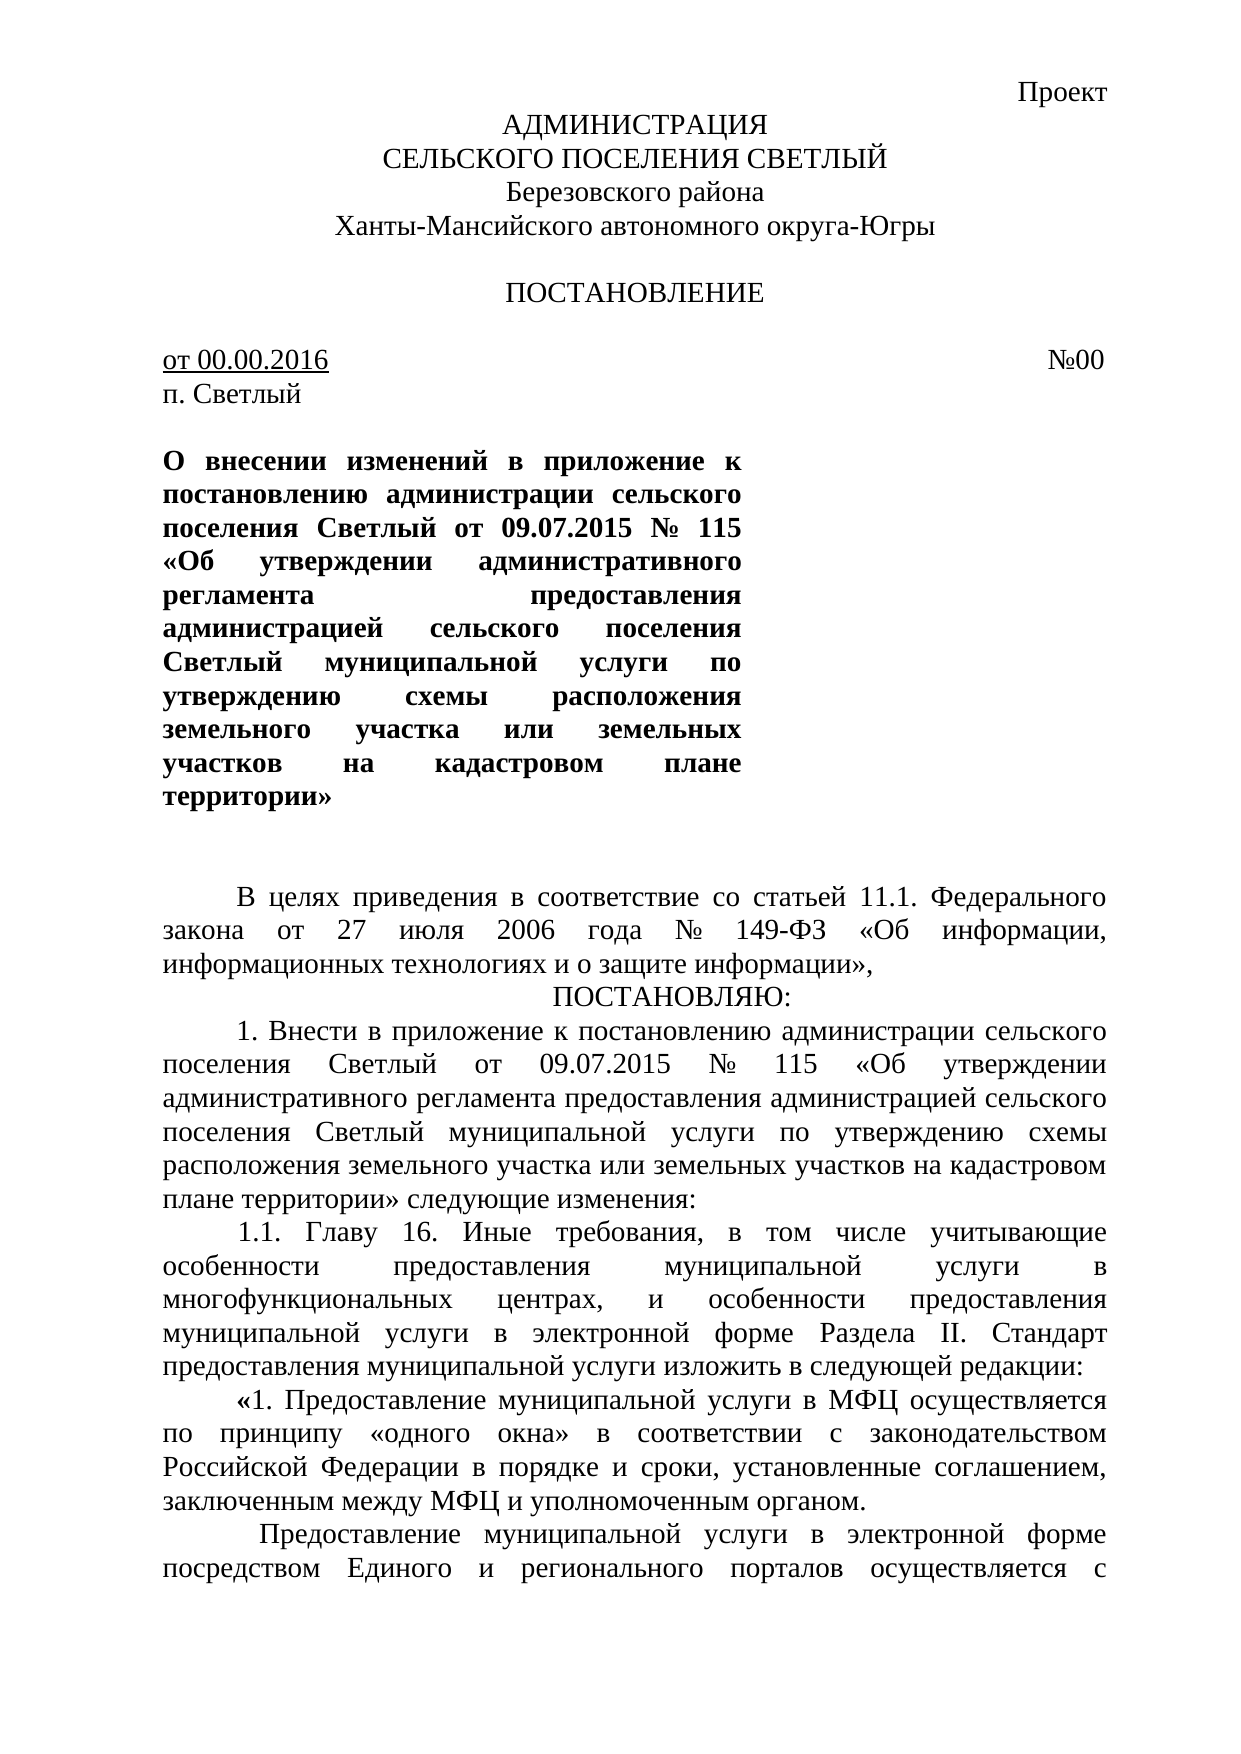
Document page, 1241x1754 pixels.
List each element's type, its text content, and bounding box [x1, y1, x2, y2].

text Проект [162, 74, 1107, 107]
table_header О внесении изменений в приложение к постановлению администрации сельского поселения Светлый от 09.07.2015 № 115 «Об утверждении административного регламента предоставления администрацией сельского поселения Светлый муниципальной услуги по утверждению схемы расположения земельного участка или земельных участков на кадастровом плане территории» [151, 443, 753, 845]
text ПОСТАНОВЛЯЮ: [162, 979, 1107, 1013]
text В целях приведения в соответствие со статьей 11.1. Федерального закона от 27 июля 2006 года № 149-ФЗ «Об информации, информационных технологиях и о защите информации», [162, 879, 1107, 979]
text от 00.00.2016 №00 [162, 342, 1107, 376]
text ПОСТАНОВЛЕНИЕ [162, 275, 1107, 309]
text Березовского района [162, 174, 1107, 208]
text Ханты-Мансийского автономного округа-Югры [162, 208, 1107, 242]
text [162, 1516, 1107, 1583]
text 1.1. Главу 16. Иные требования, в том числе учитывающие особенности предоставления муниципальной услуги в многофункциональных центрах, и особенности предоставления муниципальной услуги в электронной форме Раздела II. Стандарт предоставления муниципальной услуги изложить в следующей редакции: [162, 1214, 1107, 1382]
text п. Светлый [162, 376, 1107, 409]
text 1. Внести в приложение к постановлению администрации сельского поселения Светлый от 09.07.2015 № 115 «Об утверждении административного регламента предоставления администрацией сельского поселения Светлый муниципальной услуги по утверждению схемы расположения земельного участка или земельных участков на кадастровом плане территории» следующие изменения: [162, 1013, 1108, 1214]
text АДМИНИСТРАЦИЯ [162, 107, 1107, 141]
text «1. Предоставление муниципальной услуги в МФЦ осуществляется по принципу «одного окна» в соответствии с законодательством Российской Федерации в порядке и сроки, установленные соглашением, заключенным между МФЦ и уполномоченным органом. [162, 1382, 1107, 1516]
text СЕЛЬСКОГО ПОСЕЛЕНИЯ СВЕТЛЫЙ [162, 141, 1107, 174]
